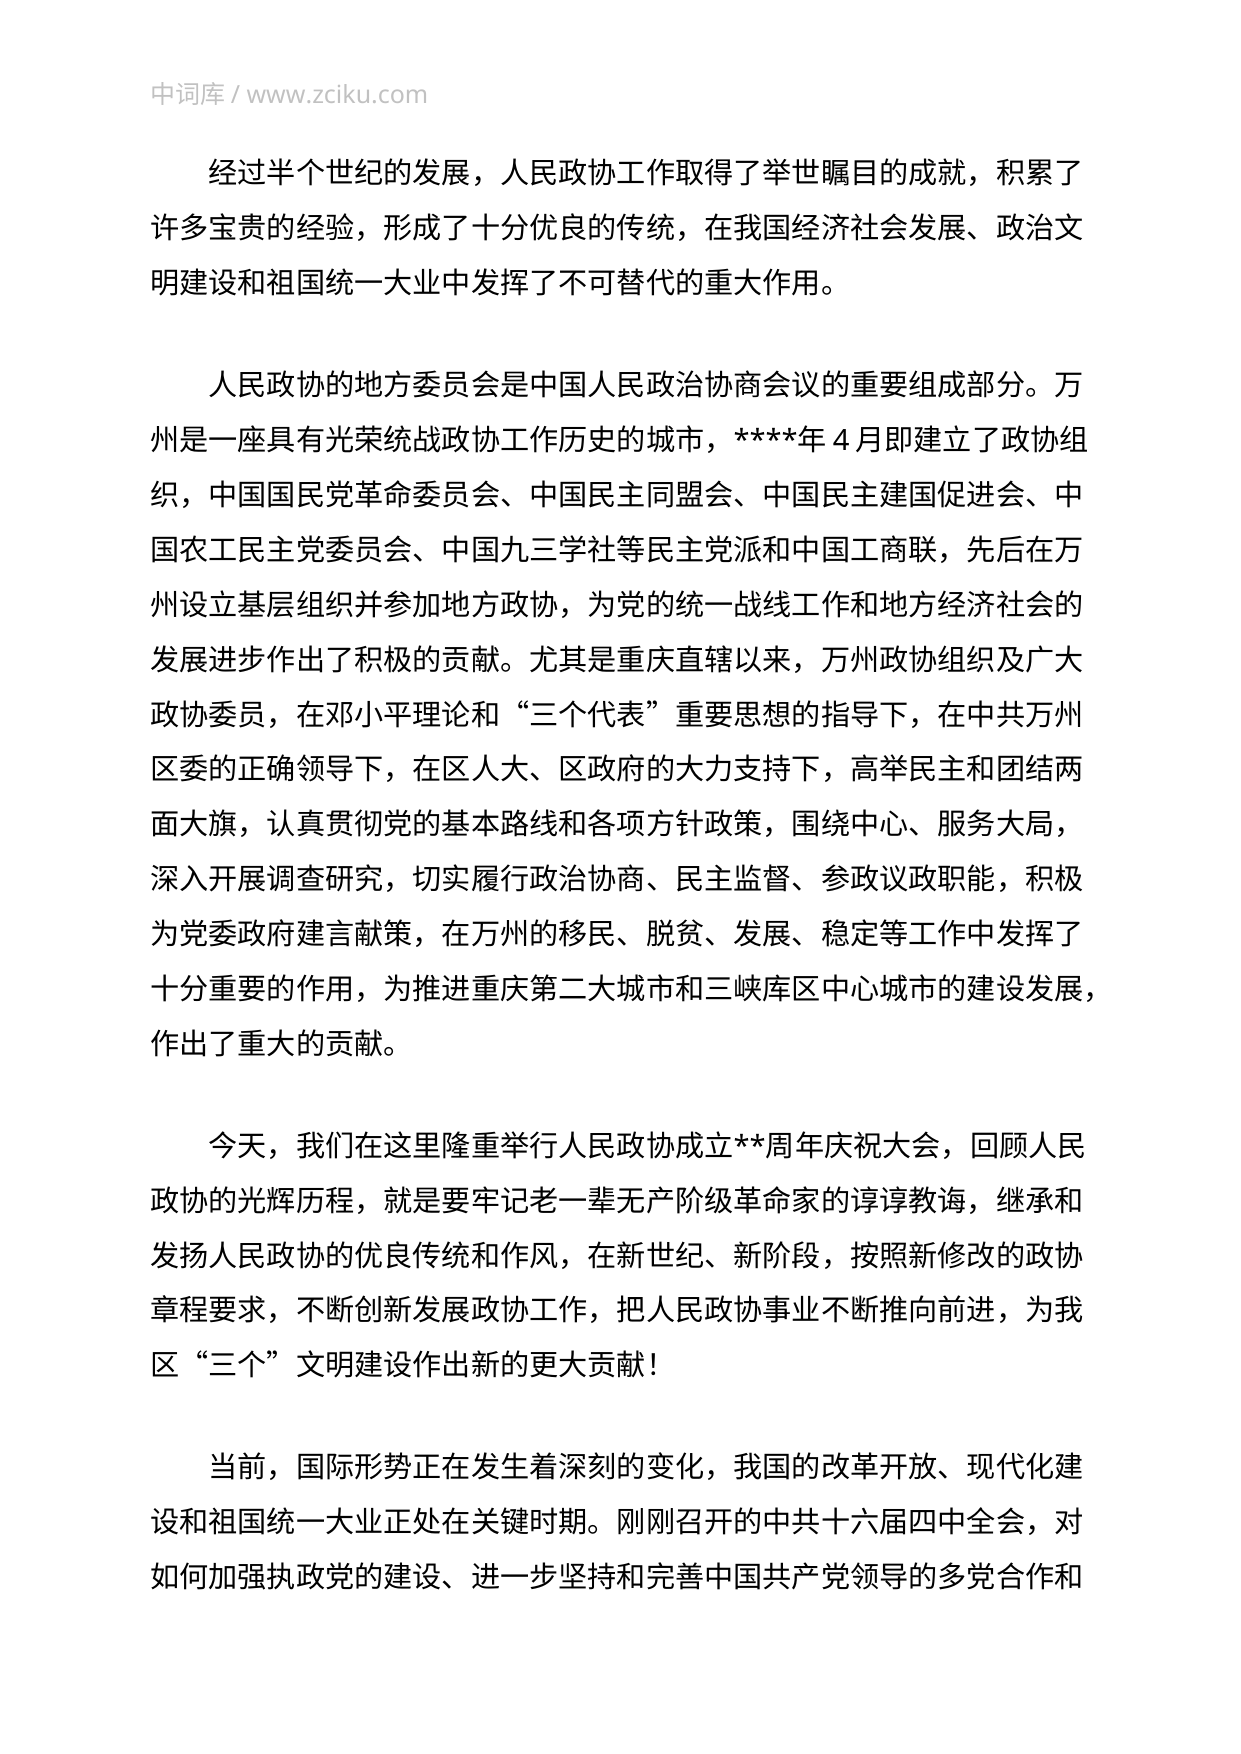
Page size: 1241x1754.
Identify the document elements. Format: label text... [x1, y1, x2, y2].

text 人民政协的地方委员会是中国人民政治协商会议的重要组成部分。万州是一座具有光荣统战政协工作历史的城市，****年4月即建立了政协组织，中国国民党革命委员会、中国民主同盟会、中国民主建国促进会、中国农工民主党委员会、中国九三学社等民主党派和中国工商联，先后在万州设立基层组织并参加地方政协，为党的统一战线工作和地方经济社会的发展进步作出了积极的贡献。尤其是重庆直辖以来，万州政协组织及广大政协委员，在邓小平理论和“三个代表”重要思想的指导下，在中共万州区委的正确领导下，在区人大、区政府的大力支持下，高举民主和团结两面大旗，认真贯彻党的基本路线和各项方针政策，围绕中心、服务大局，深入开展调查研究，切实履行政治协商、民主监督、参政议政职能，积极为党委政府建言献策，在万州的移民、脱贫、发展、稳定等工作中发挥了十分重要的作用，为推进重庆第二大城市和三峡库区中心城市的建设发展，作出了重大的贡献。 [150, 362, 1090, 1063]
text 今天，我们在这里隆重举行人民政协成立**周年庆祝大会，回顾人民政协的光辉历程，就是要牢记老一辈无产阶级革命家的谆谆教诲，继承和发扬人民政协的优良传统和作风，在新世纪、新阶段，按照新修改的政协章程要求，不断创新发展政协工作，把人民政协事业不断推向前进，为我区“三个”文明建设作出新的更大贡献！ [150, 1122, 1090, 1384]
text 经过半个世纪的发展，人民政协工作取得了举世瞩目的成就，积累了许多宝贵的经验，形成了十分优良的传统，在我国经济社会发展、政治文明建设和祖国统一大业中发挥了不可替代的重大作用。 [150, 150, 1090, 302]
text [150, 1444, 1090, 1596]
